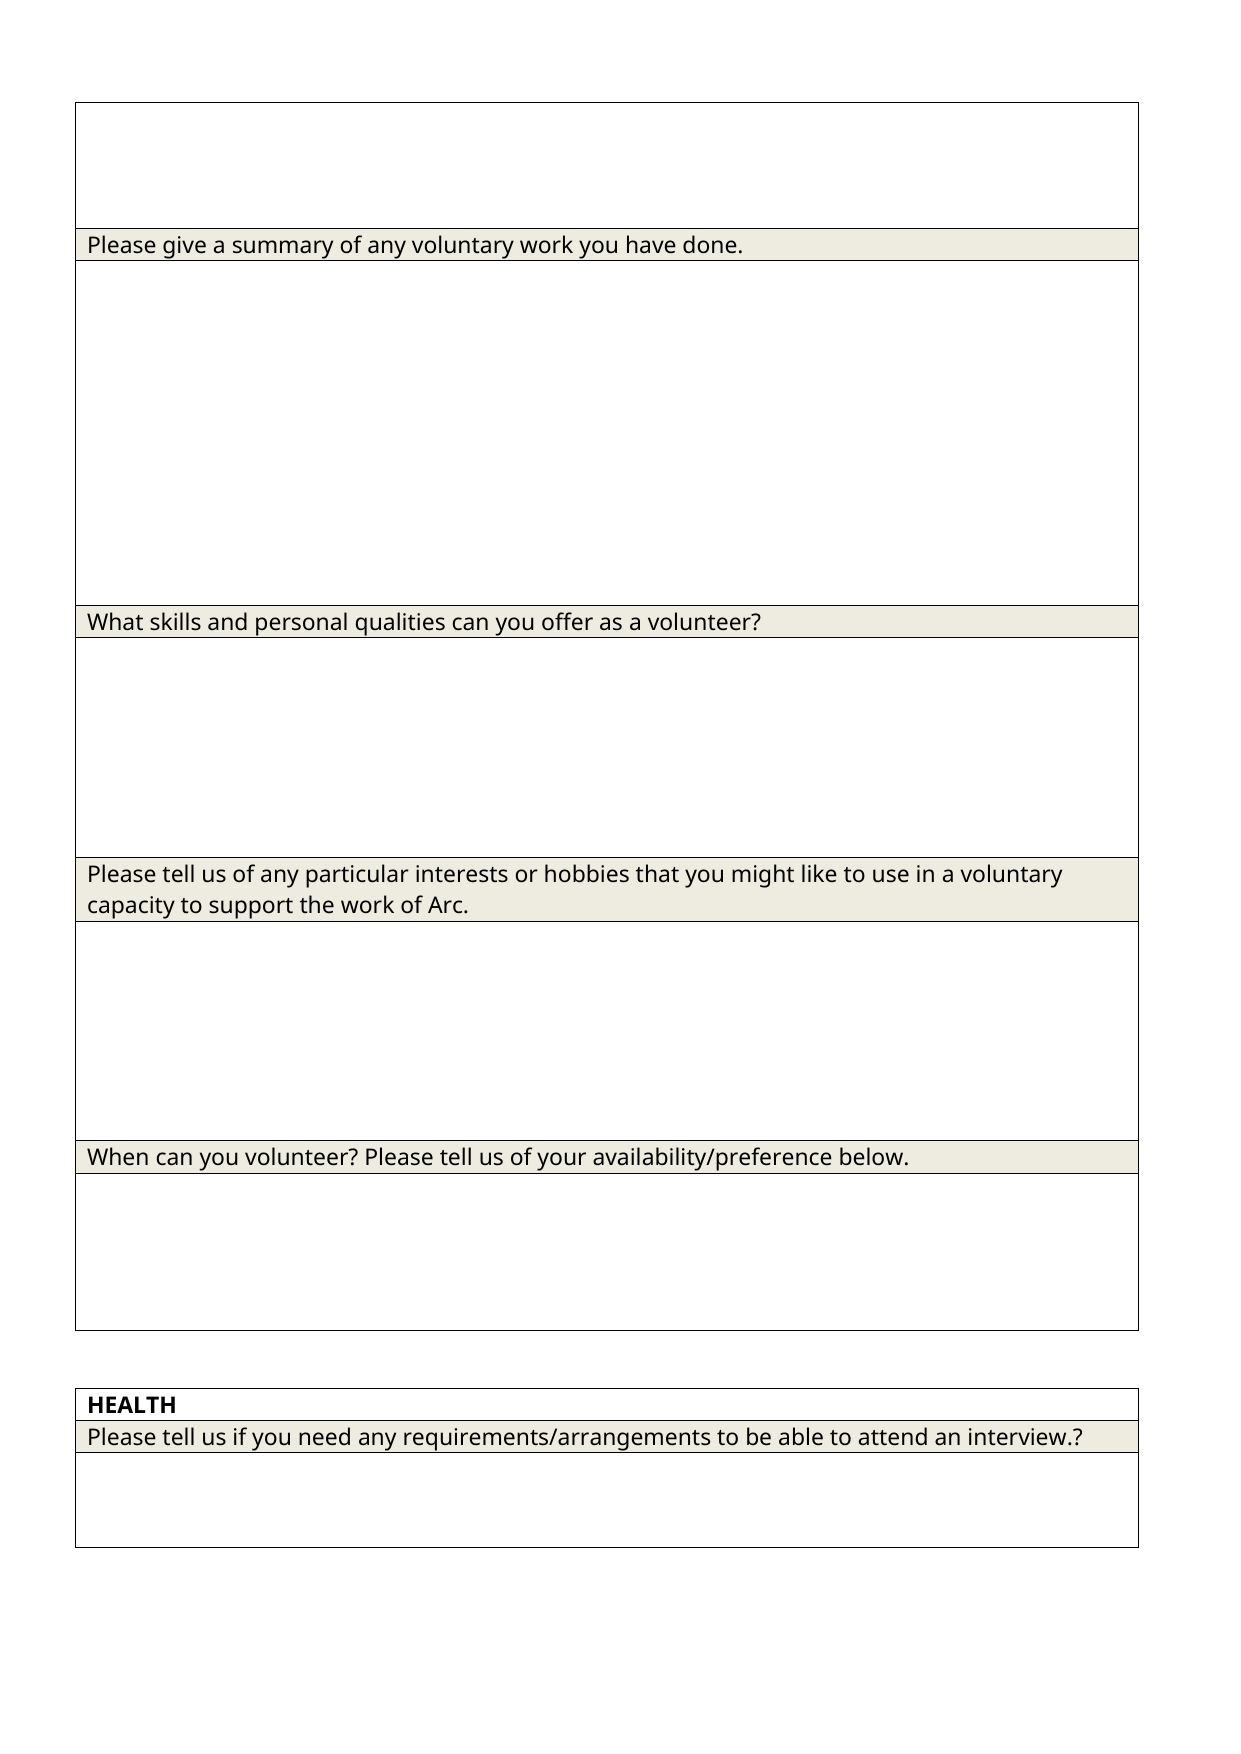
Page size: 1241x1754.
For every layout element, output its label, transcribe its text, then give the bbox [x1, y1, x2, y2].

table_cell [76, 261, 1138, 605]
table_cell [76, 1453, 1138, 1547]
table_cell Please tell us of any particular interests or hobbies that you might like to use in a voluntary capacity to support the work of Arc. [76, 858, 1138, 921]
table_cell [76, 103, 1138, 228]
table_header HEALTH [76, 1389, 1138, 1420]
table_cell [76, 638, 1138, 857]
table_cell When can you volunteer? Please tell us of your availability/preference below. [76, 1141, 1138, 1173]
table_cell Please tell us if you need any requirements/arrangements to be able to attend an interview.? [76, 1421, 1138, 1452]
table_cell [76, 922, 1138, 1140]
table_cell What skills and personal qualities can you offer as a volunteer? [76, 606, 1138, 637]
table_cell [76, 1174, 1138, 1330]
table_cell Please give a summary of any voluntary work you have done. [76, 229, 1138, 260]
